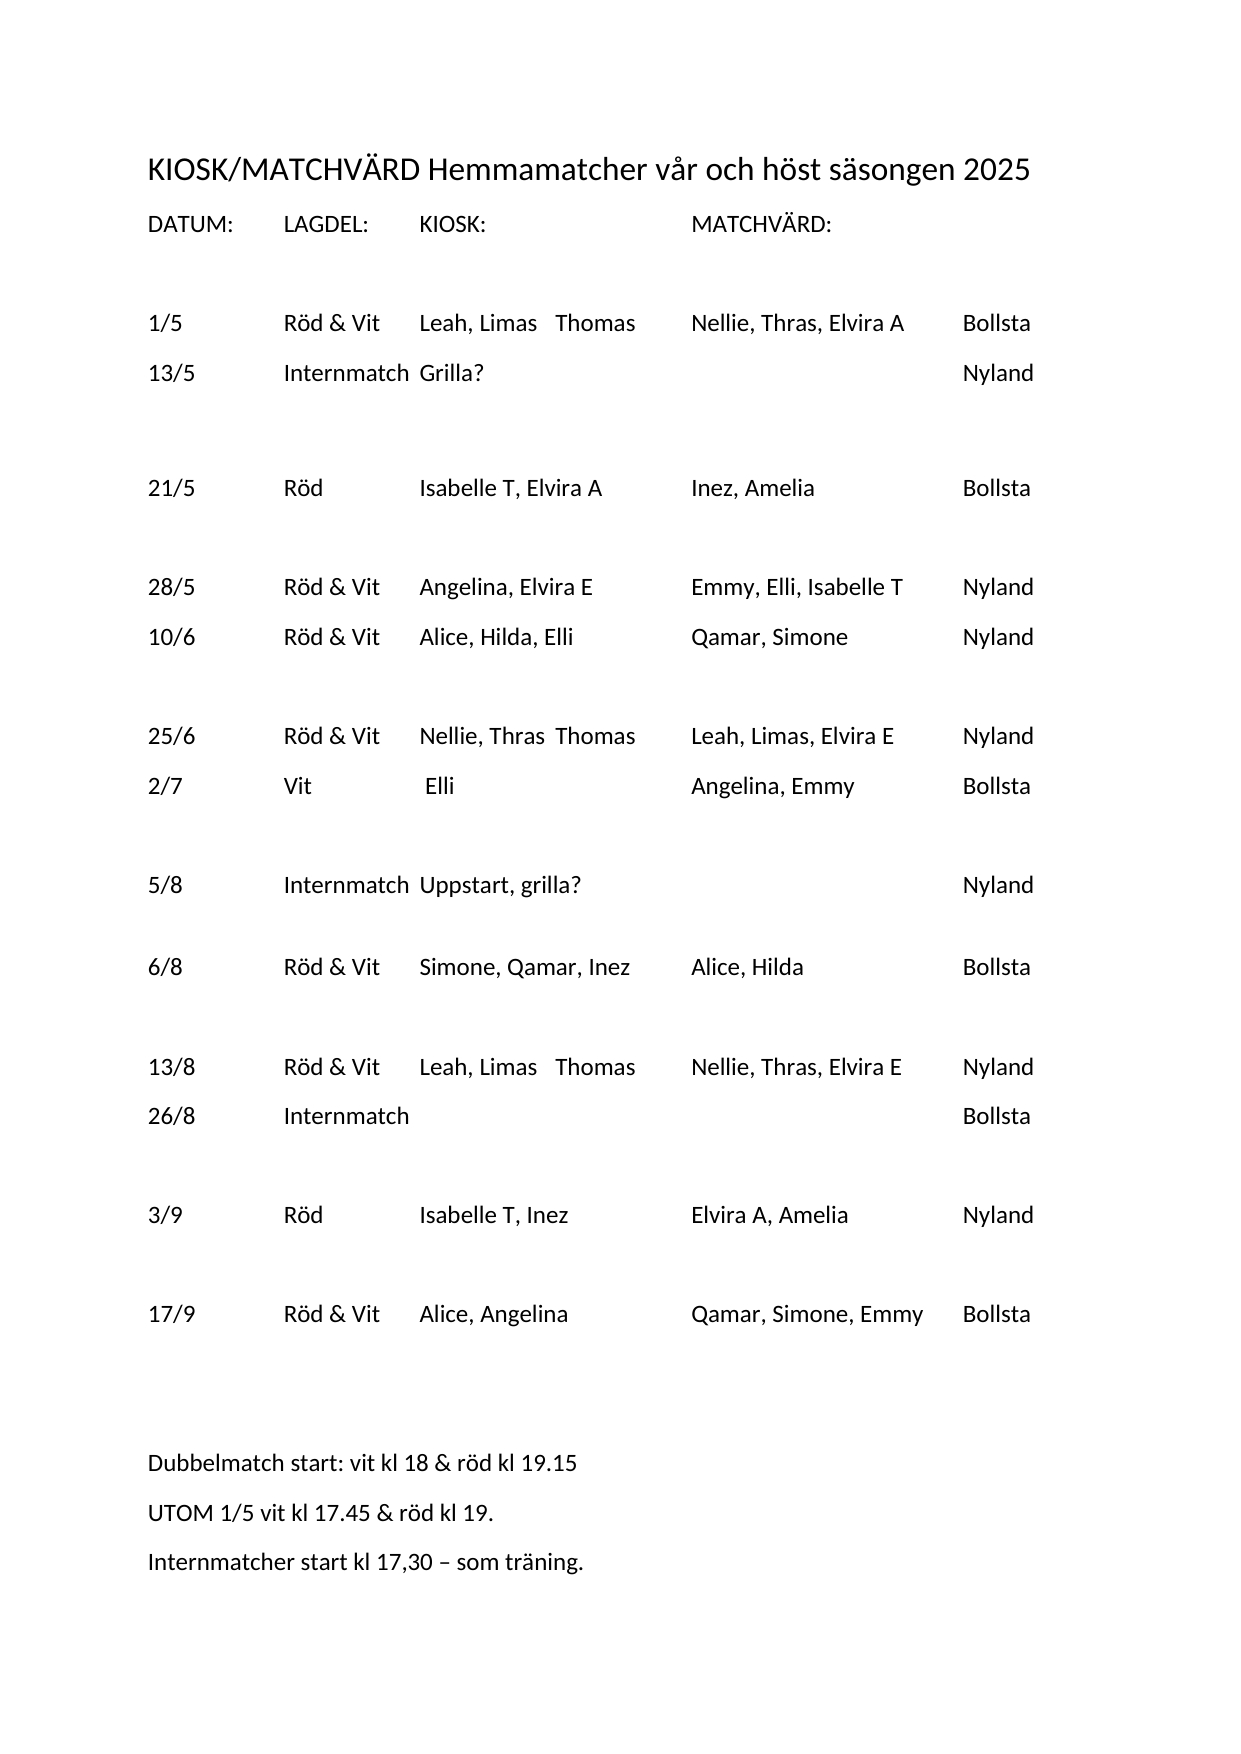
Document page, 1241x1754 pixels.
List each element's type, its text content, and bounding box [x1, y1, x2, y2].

text 5/8 Internmatch Uppstart, grilla? Nyland [148, 869, 1093, 932]
text 13/5 Internmatch Grilla? Nyland [148, 357, 1093, 453]
text DATUM: LAGDEL: KIOSK: MATCHVÄRD: [148, 208, 1093, 239]
text 26/8 Internmatch Bollsta [148, 1100, 1093, 1131]
text 3/9 Röd Isabelle T, Inez Elvira A, Amelia Nyland [148, 1199, 1093, 1230]
text 28/5 Röd & Vit Angelina, Elvira E Emmy, Elli, Isabelle T Nyland [148, 572, 1093, 602]
text 2/7 Vit Elli Angelina, Emmy Bollsta [148, 770, 1093, 800]
text 25/6 Röd & Vit Nellie, Thras Thomas Leah, Limas, Elvira E Nyland [148, 720, 1093, 751]
text Dubbelmatch start: vit kl 18 & röd kl 19.15 [148, 1447, 1093, 1478]
text 21/5 Röd Isabelle T, Elvira A Inez, Amelia Bollsta [148, 472, 1093, 503]
text Internmatcher start kl 17,30 – som träning. [148, 1547, 1093, 1577]
text KIOSK/MATCHVÄRD Hemmamatcher vår och höst säsongen 2025 [148, 148, 1093, 188]
text 6/8 Röd & Vit Simone, Qamar, Inez Alice, Hilda Bollsta [148, 952, 1093, 982]
text UTOM 1/5 vit kl 17.45 & röd kl 19. [148, 1497, 1093, 1527]
text 1/5 Röd & Vit Leah, Limas Thomas Nellie, Thras, Elvira A Bollsta [148, 307, 1093, 338]
text 17/9 Röd & Vit Alice, Angelina Qamar, Simone, Emmy Bollsta [148, 1299, 1093, 1329]
text 13/8 Röd & Vit Leah, Limas Thomas Nellie, Thras, Elvira E Nyland [148, 1051, 1093, 1081]
text 10/6 Röd & Vit Alice, Hilda, Elli Qamar, Simone Nyland [148, 621, 1093, 652]
